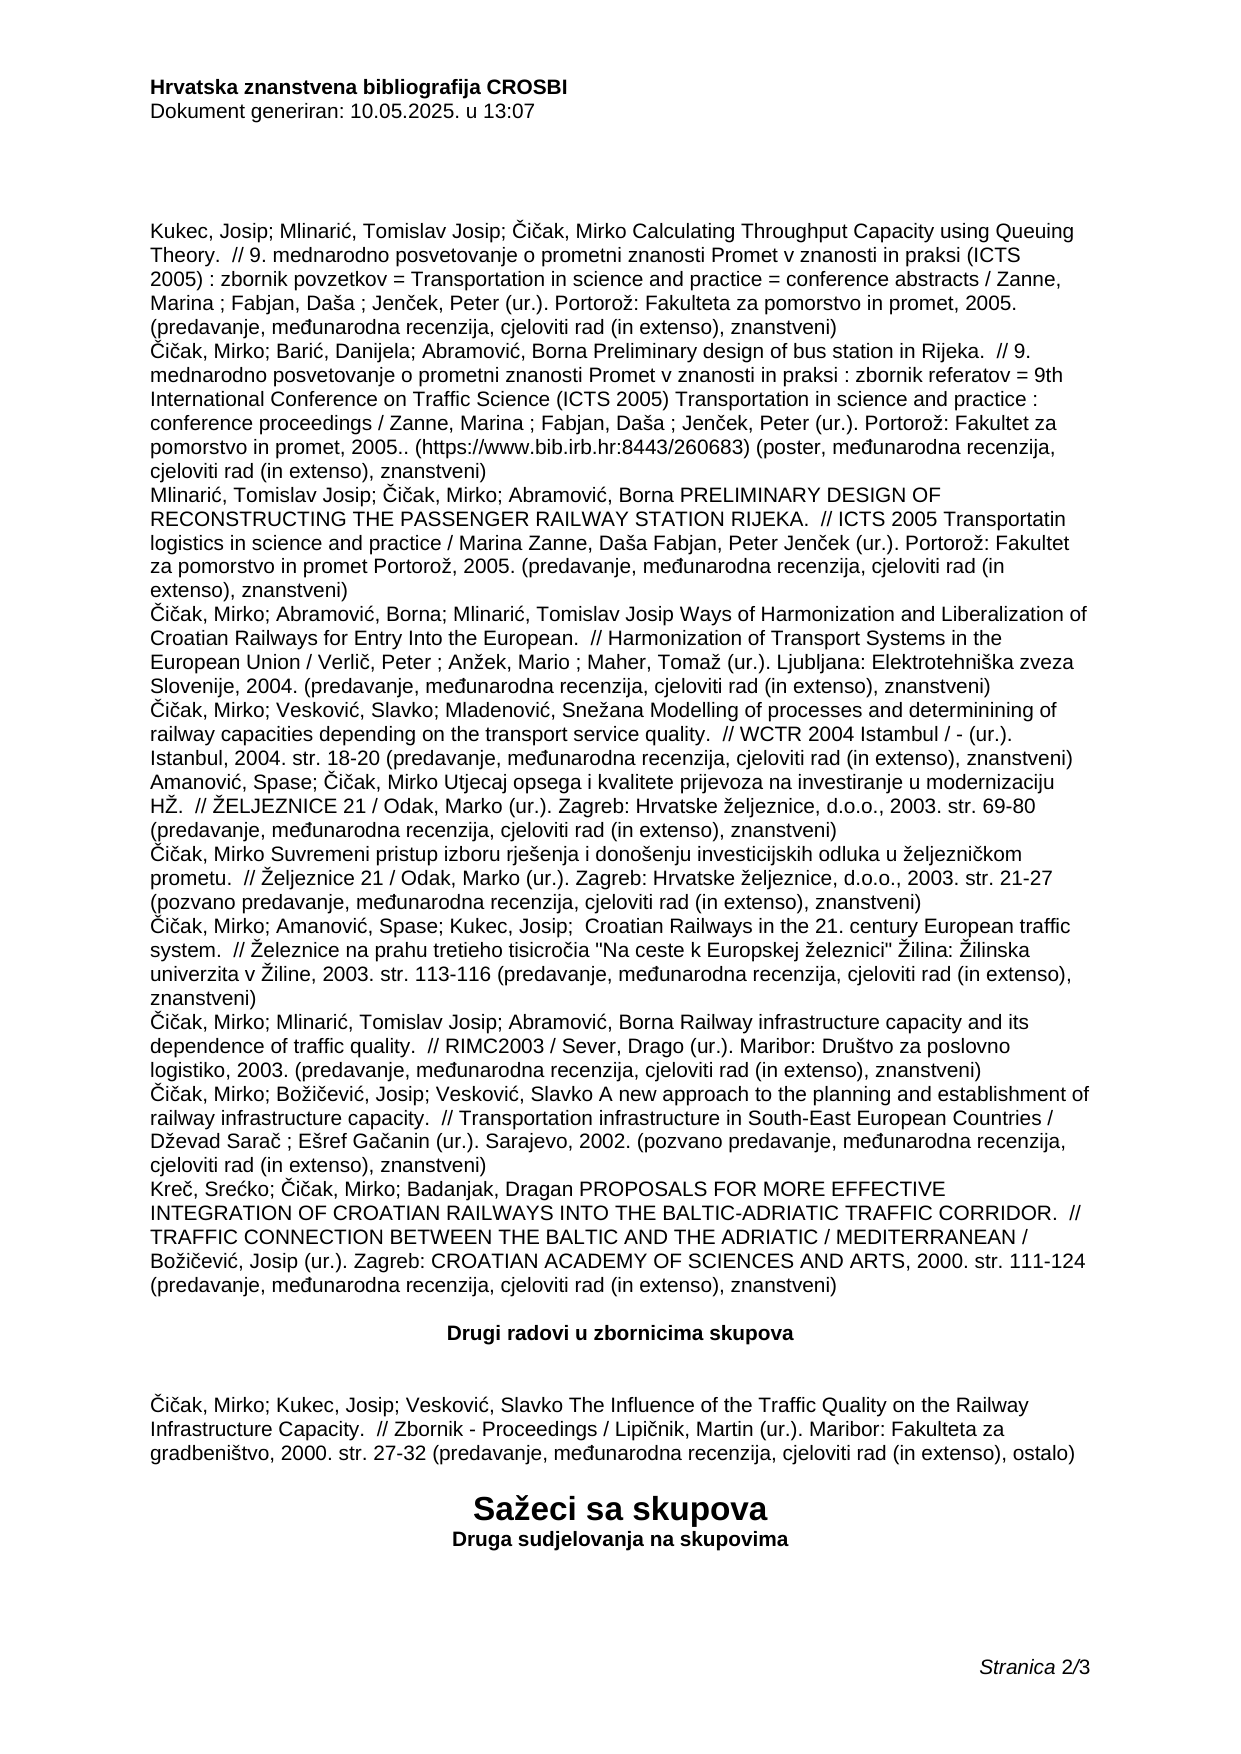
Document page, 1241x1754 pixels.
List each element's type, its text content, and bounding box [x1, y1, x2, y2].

text Čičak, Mirko; Božičević, Josip; Vesković, Slavko [150, 1081, 1090, 1177]
text Kreč, Srećko; Čičak, Mirko; Badanjak, Dragan [150, 1177, 1090, 1297]
text Čičak, Mirko; Vesković, Slavko; Mladenović, Snežana [150, 698, 1090, 770]
text Čičak, Mirko; Mlinarić, Tomislav Josip; Abramović, Borna [150, 1009, 1090, 1081]
text Čičak, Mirko [150, 842, 1090, 914]
text Kukec, Josip; Mlinarić, Tomislav Josip; Čičak, Mirko [150, 219, 1090, 339]
text Mlinarić, Tomislav Josip; Čičak, Mirko; Abramović, Borna [150, 482, 1090, 602]
subtitle Sažeci sa skupova [150, 1489, 1090, 1527]
text Amanović, Spase; Čičak, Mirko [150, 770, 1090, 842]
subtitle Druga sudjelovanja na skupovima [150, 1527, 1090, 1551]
text Čičak, Mirko; Kukec, Josip; Vesković, Slavko [150, 1393, 1090, 1465]
text Čičak, Mirko; Barić, Danijela; Abramović, Borna [150, 339, 1090, 482]
text Čičak, Mirko; Amanović, Spase; Kukec, Josip; [150, 914, 1090, 1009]
subtitle Drugi radovi u zbornicima skupova [150, 1321, 1090, 1345]
text Čičak, Mirko; Abramović, Borna; Mlinarić, Tomislav Josip [150, 602, 1090, 698]
